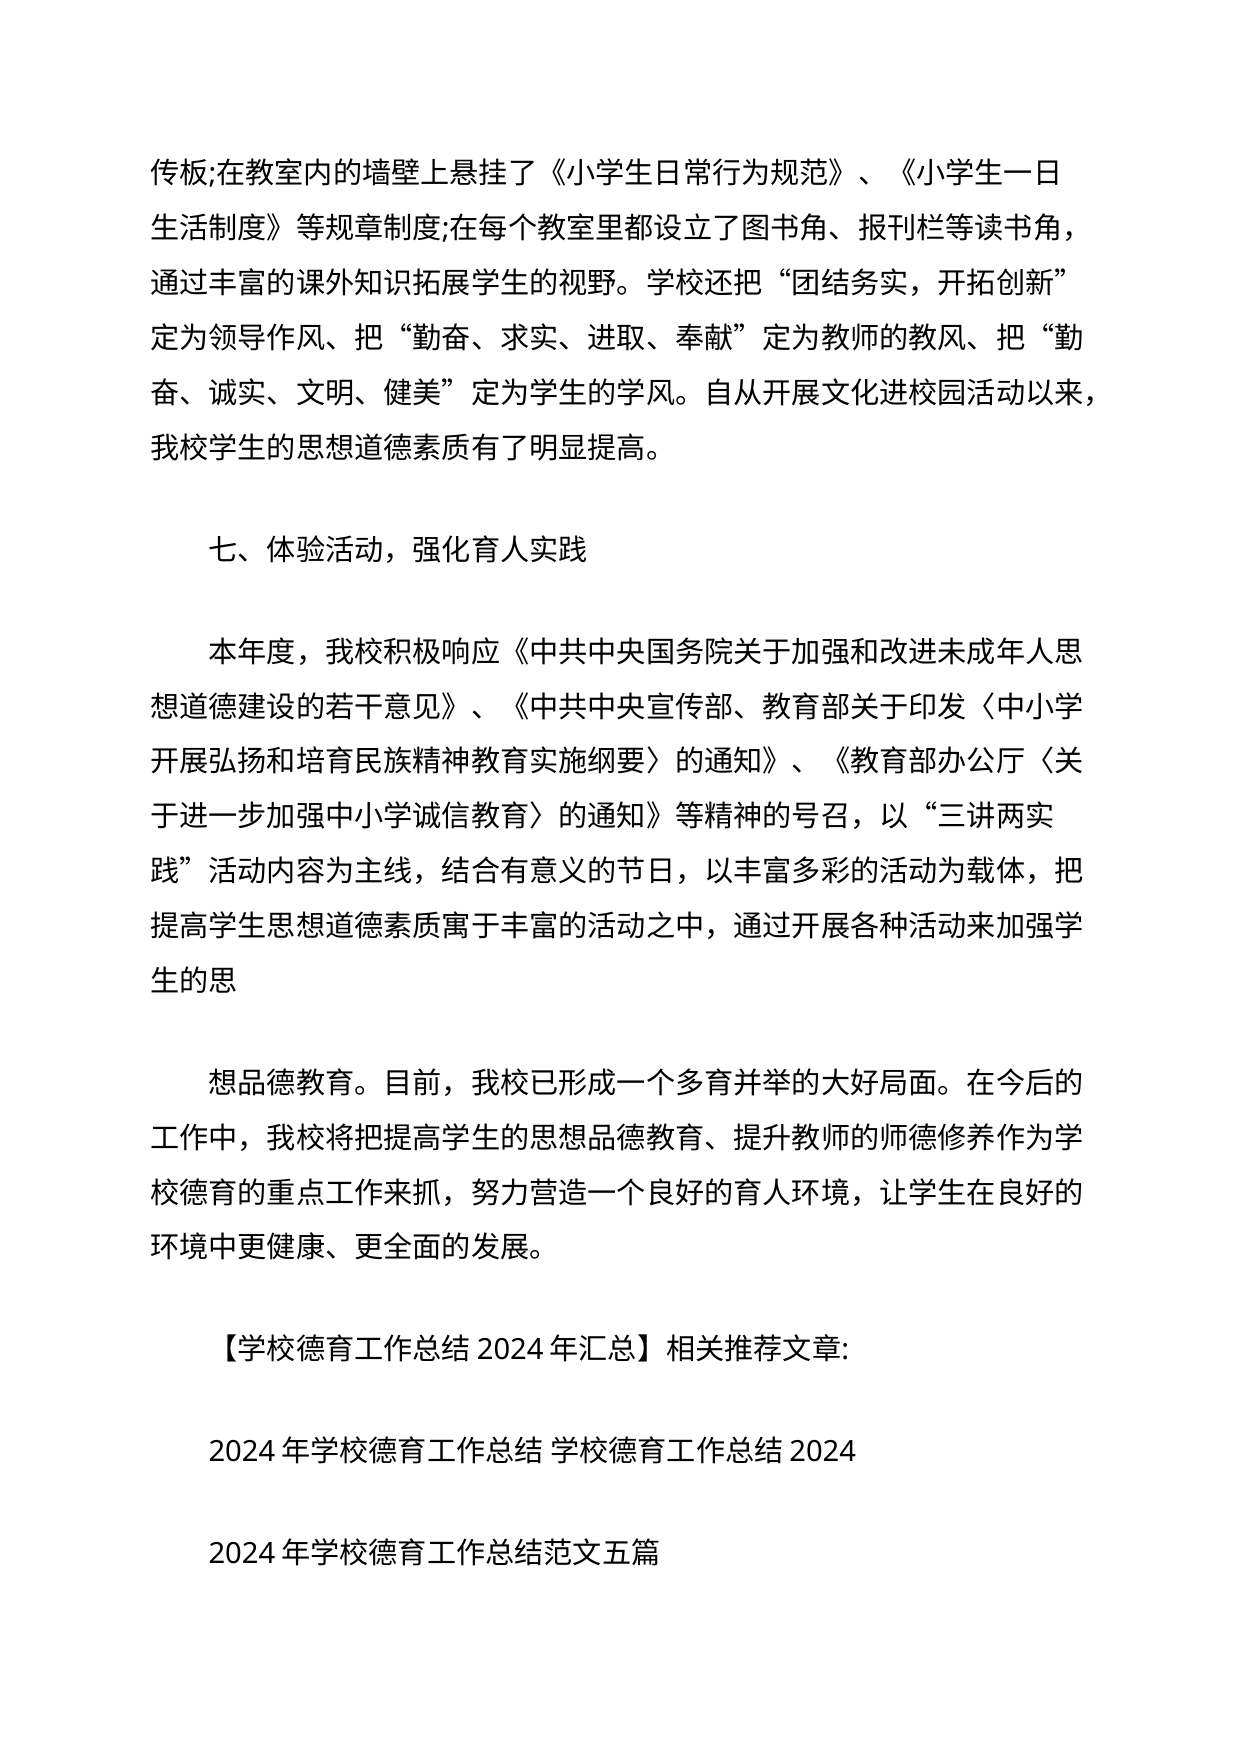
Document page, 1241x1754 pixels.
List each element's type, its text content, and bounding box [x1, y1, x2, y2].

text 2024年学校德育工作总结 学校德育工作总结2024 [150, 1428, 1090, 1470]
text 2024年学校德育工作总结范文五篇 [150, 1530, 1090, 1572]
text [150, 150, 1090, 467]
text 【学校德育工作总结2024年汇总】相关推荐文章: [150, 1326, 1090, 1368]
text 本年度，我校积极响应《中共中央国务院关于加强和改进未成年人思想道德建设的若干意见》、《中共中央宣传部、教育部关于印发〈中小学开展弘扬和培育民族精神教育实施纲要〉的通知》、《教育部办公厅〈关于进一步加强中小学诚信教育〉的通知》等精神的号召，以“三讲两实践”活动内容为主线，结合有意义的节日，以丰富多彩的活动为载体，把提高学生思想道德素质寓于丰富的活动之中，通过开展各种活动来加强学生的思 [150, 628, 1090, 1000]
text 七、体验活动，强化育人实践 [150, 526, 1090, 569]
text 想品德教育。目前，我校已形成一个多育并举的大好局面。在今后的工作中，我校将把提高学生的思想品德教育、提升教师的师德修养作为学校德育的重点工作来抓，努力营造一个良好的育人环境，让学生在良好的环境中更健康、更全面的发展。 [150, 1059, 1090, 1266]
